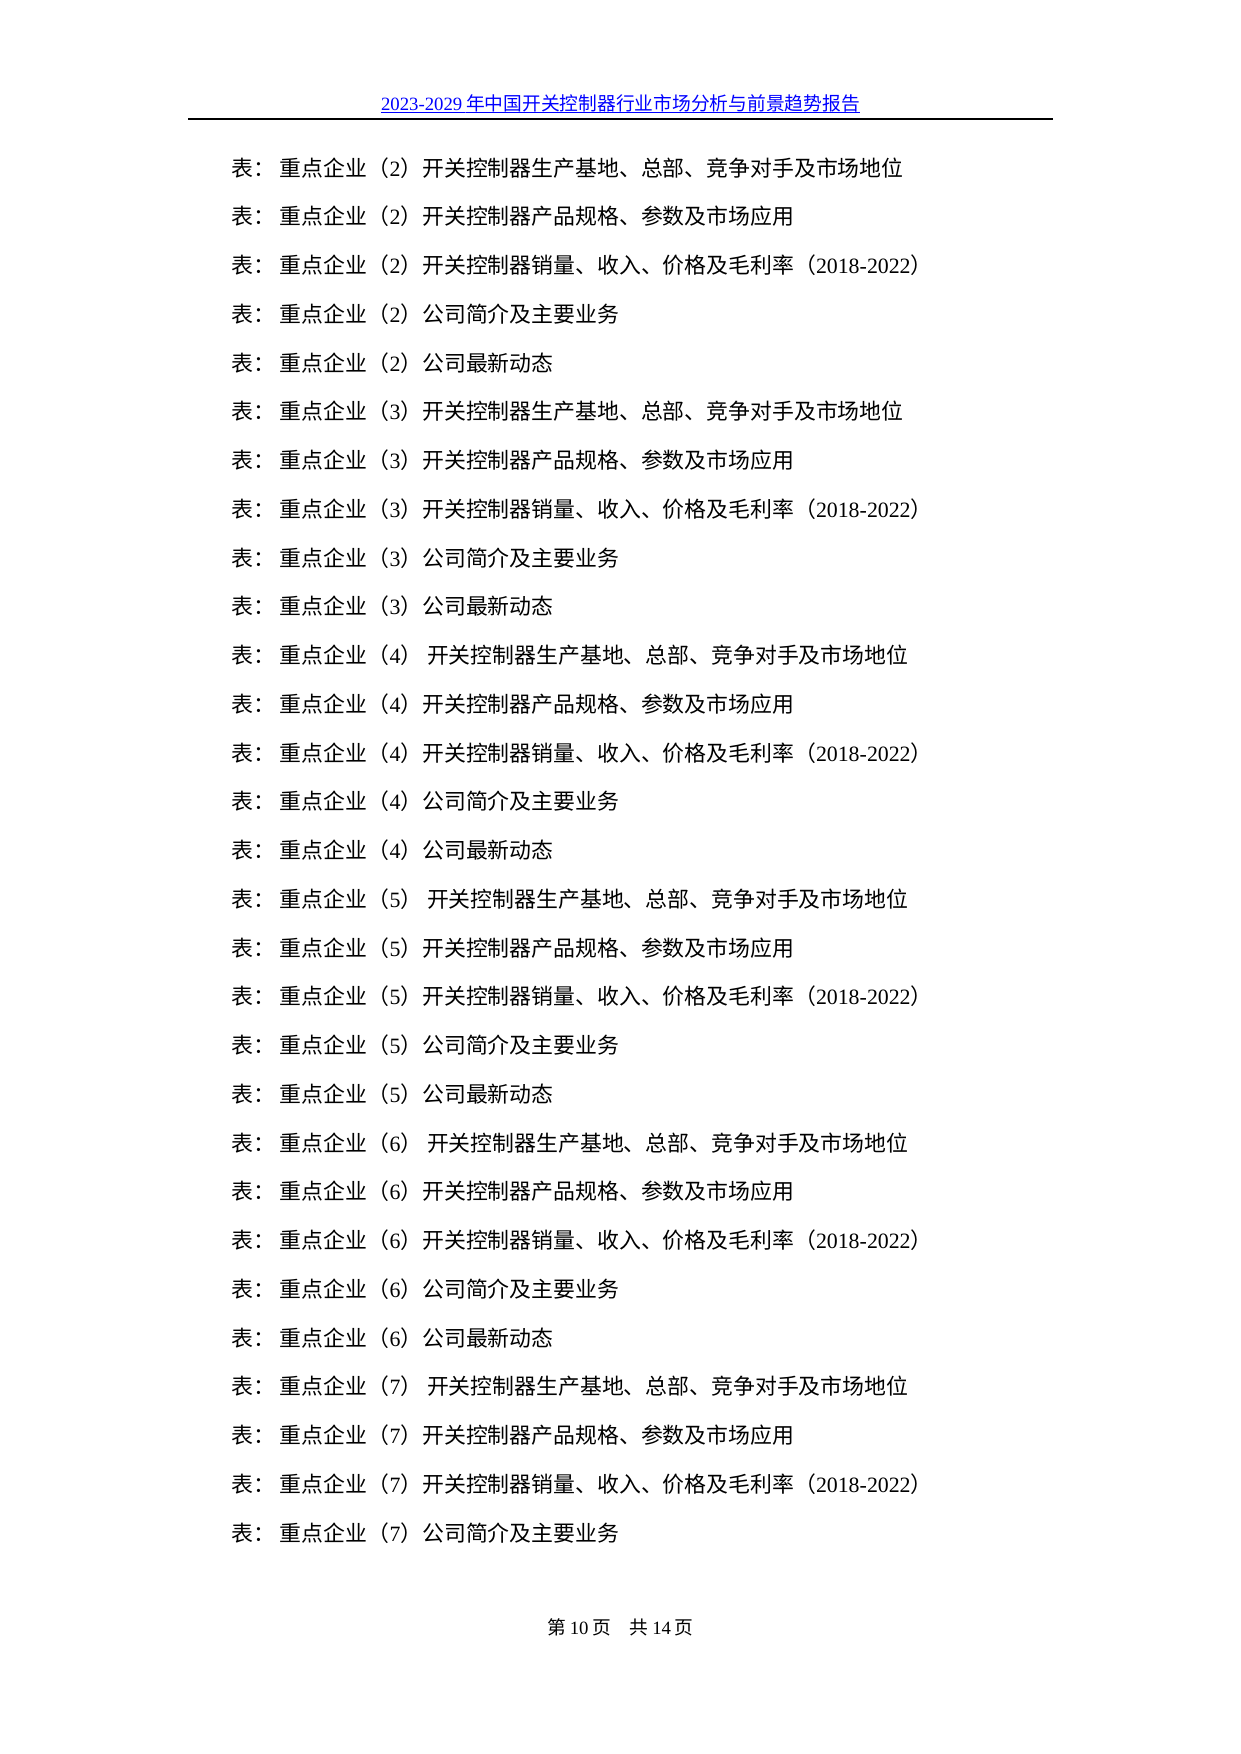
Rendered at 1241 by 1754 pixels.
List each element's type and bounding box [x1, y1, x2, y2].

text [187, 150, 1053, 1548]
